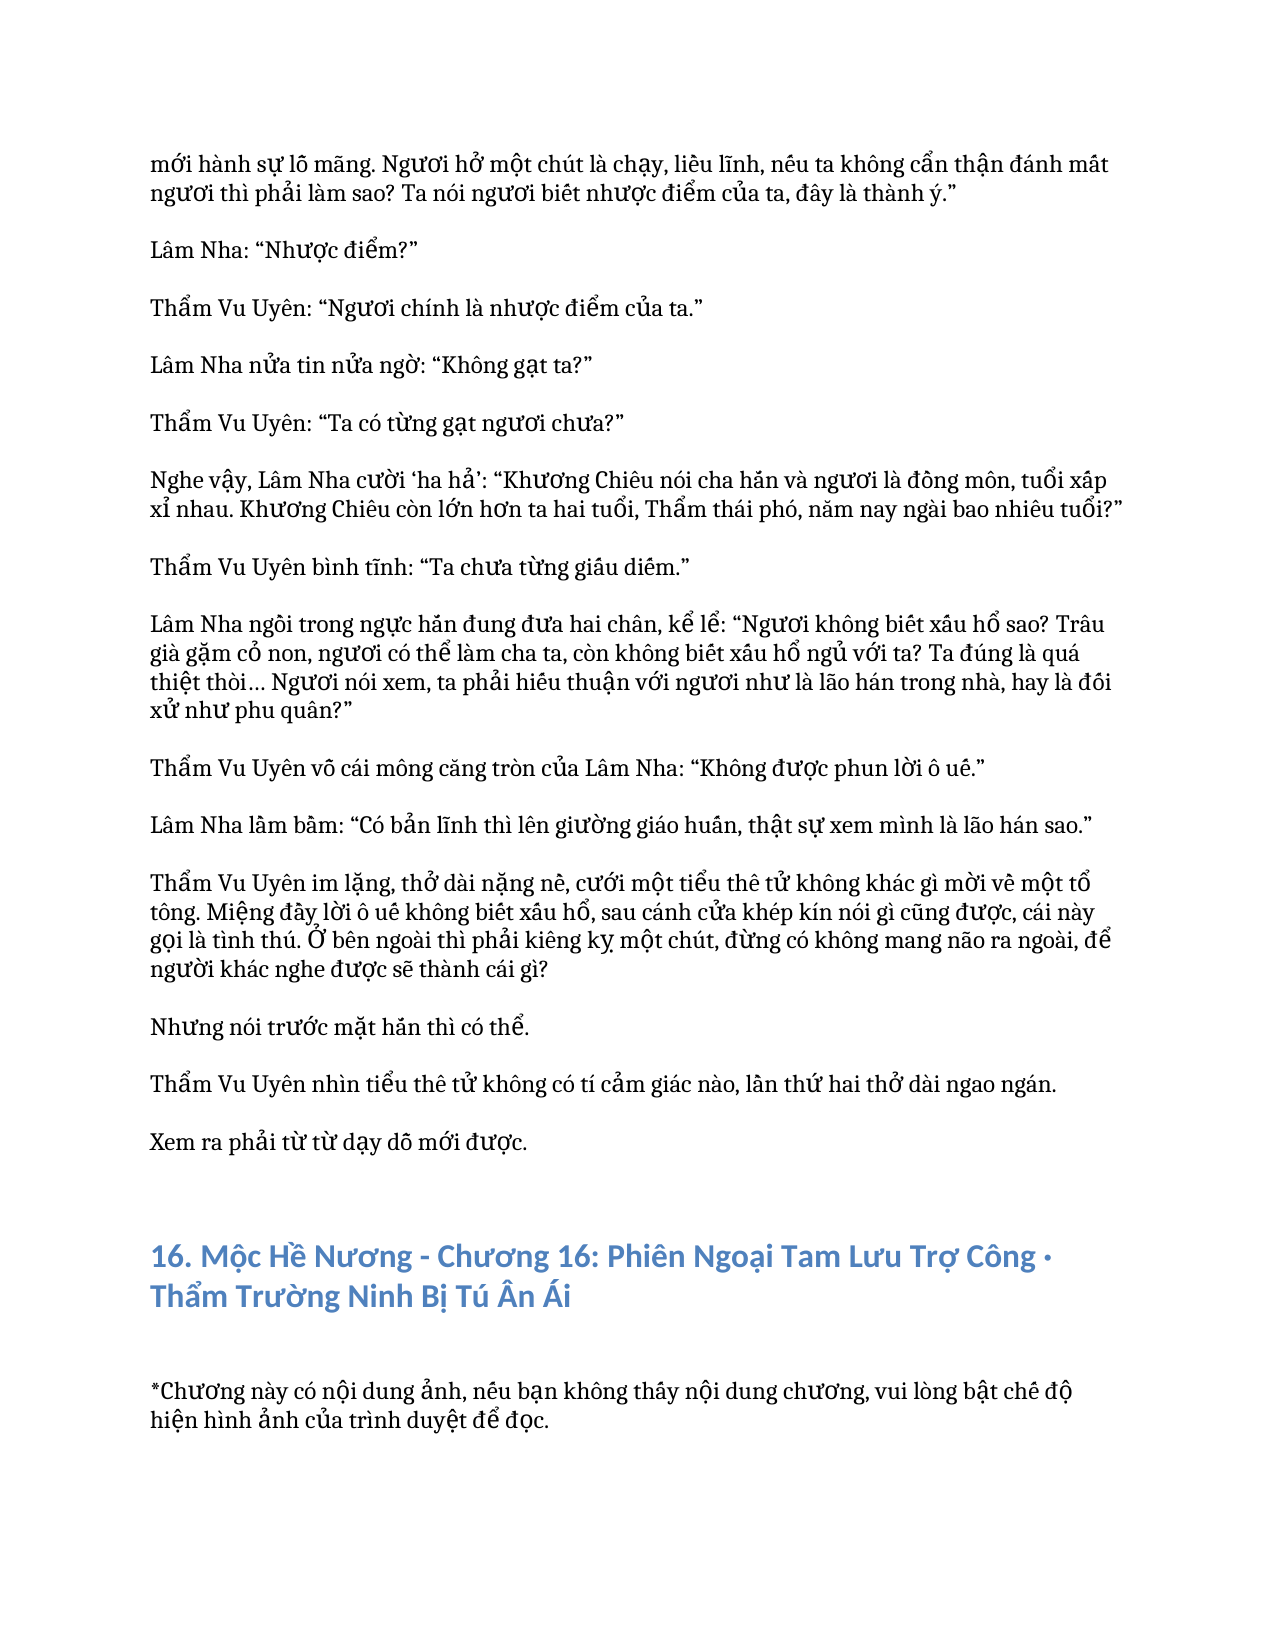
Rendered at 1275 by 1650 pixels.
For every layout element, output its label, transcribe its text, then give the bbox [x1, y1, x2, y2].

subtitle 16. Mộc Hề Nương - Chương 16: Phiên Ngoại Tam Lưu Trợ Công · Thẩm Trường Ninh Bị Tú Ân Ái [150, 1234, 1125, 1316]
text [150, 150, 1125, 1214]
text *Chương này có nội dung ảnh, nếu bạn không thấy nội dung chương, vui lòng bật chế độ hiện hình ảnh của trình duyệt để đọc. [150, 1320, 1125, 1435]
